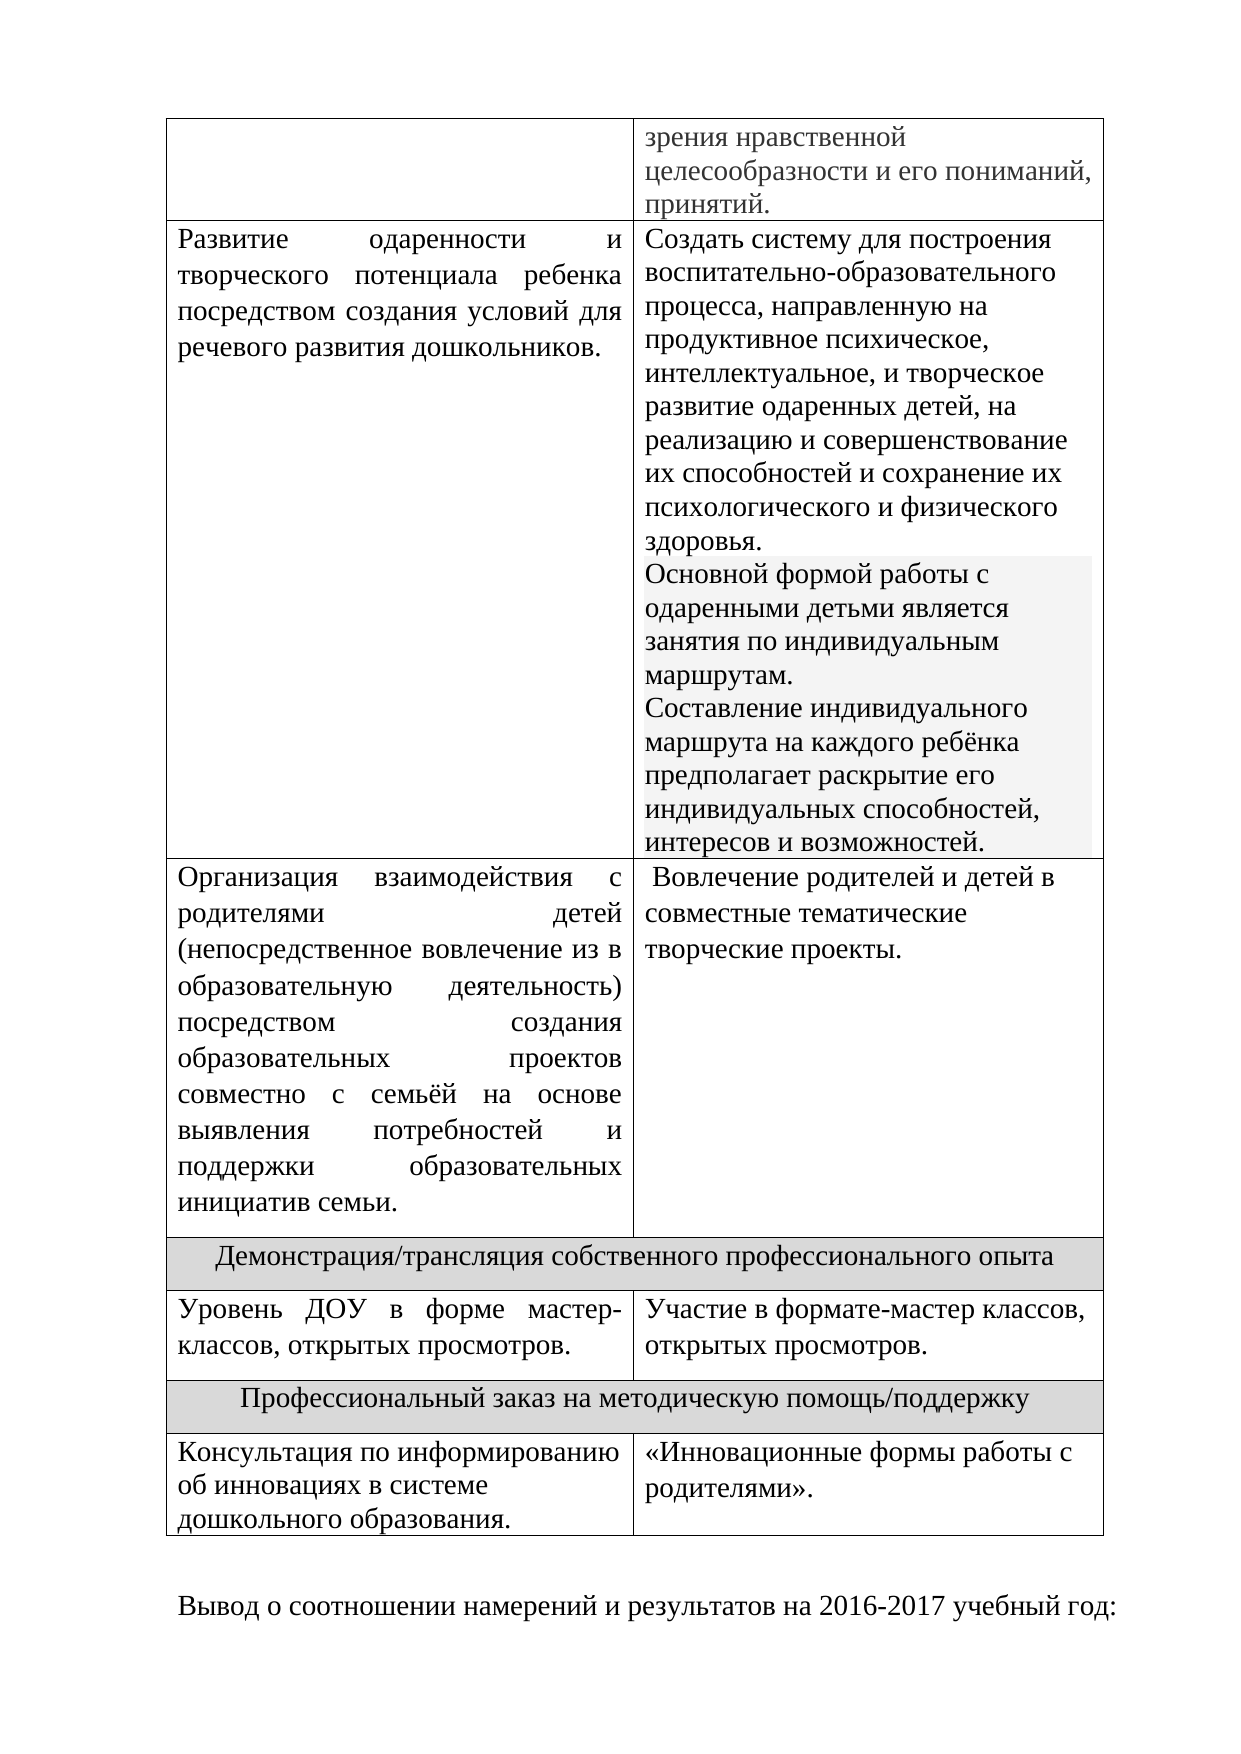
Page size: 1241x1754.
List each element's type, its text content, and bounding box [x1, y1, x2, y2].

table_cell Профессиональный заказ на методическую помощь/поддержку [167, 1381, 1103, 1433]
table_cell Создать систему для построения воспитательно-образовательного процесса, направленную на продуктивное психическое, интеллектуальное, и творческое развитие одаренных детей, на реализацию и совершенствование их способностей и сохранение их психологического и физического здоровья. Основной формой работы с одаренными детьми является занятия по индивидуальным маршрутам. Составление индивидуального маршрута на каждого ребёнка предполагает раскрытие его индивидуальных способностей, интересов и возможностей. [634, 221, 1103, 858]
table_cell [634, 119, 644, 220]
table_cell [167, 119, 633, 220]
table_cell Развитие одаренности и творческого потенциала ребенка посредством создания условий для речевого развития дошкольников. [167, 221, 633, 858]
table_cell Участие в формате-мастер классов, открытых просмотров. [634, 1291, 1103, 1379]
table_cell Консультация по информированию об инновациях в системе дошкольного образования. [167, 1434, 633, 1534]
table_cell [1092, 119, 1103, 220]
table_cell «Инновационные формы работы с родителями». [634, 1434, 1103, 1534]
table_cell Вовлечение родителей и детей в совместные тематические творческие проекты. [634, 859, 1103, 1237]
table_cell Уровень ДОУ в форме мастер-классов, открытых просмотров. [167, 1291, 633, 1379]
table_cell Организация взаимодействия с родителями детей (непосредственное вовлечение из в образовательную деятельность) посредством создания образовательных проектов совместно с семьёй на основе выявления потребностей и поддержки образовательных инициатив семьи. [167, 859, 633, 1237]
text Вывод о соотношении намерений и результатов на 2016-2017 учебный год: [177, 1588, 1152, 1622]
table_cell Демонстрация/трансляция собственного профессионального опыта [167, 1238, 1103, 1290]
